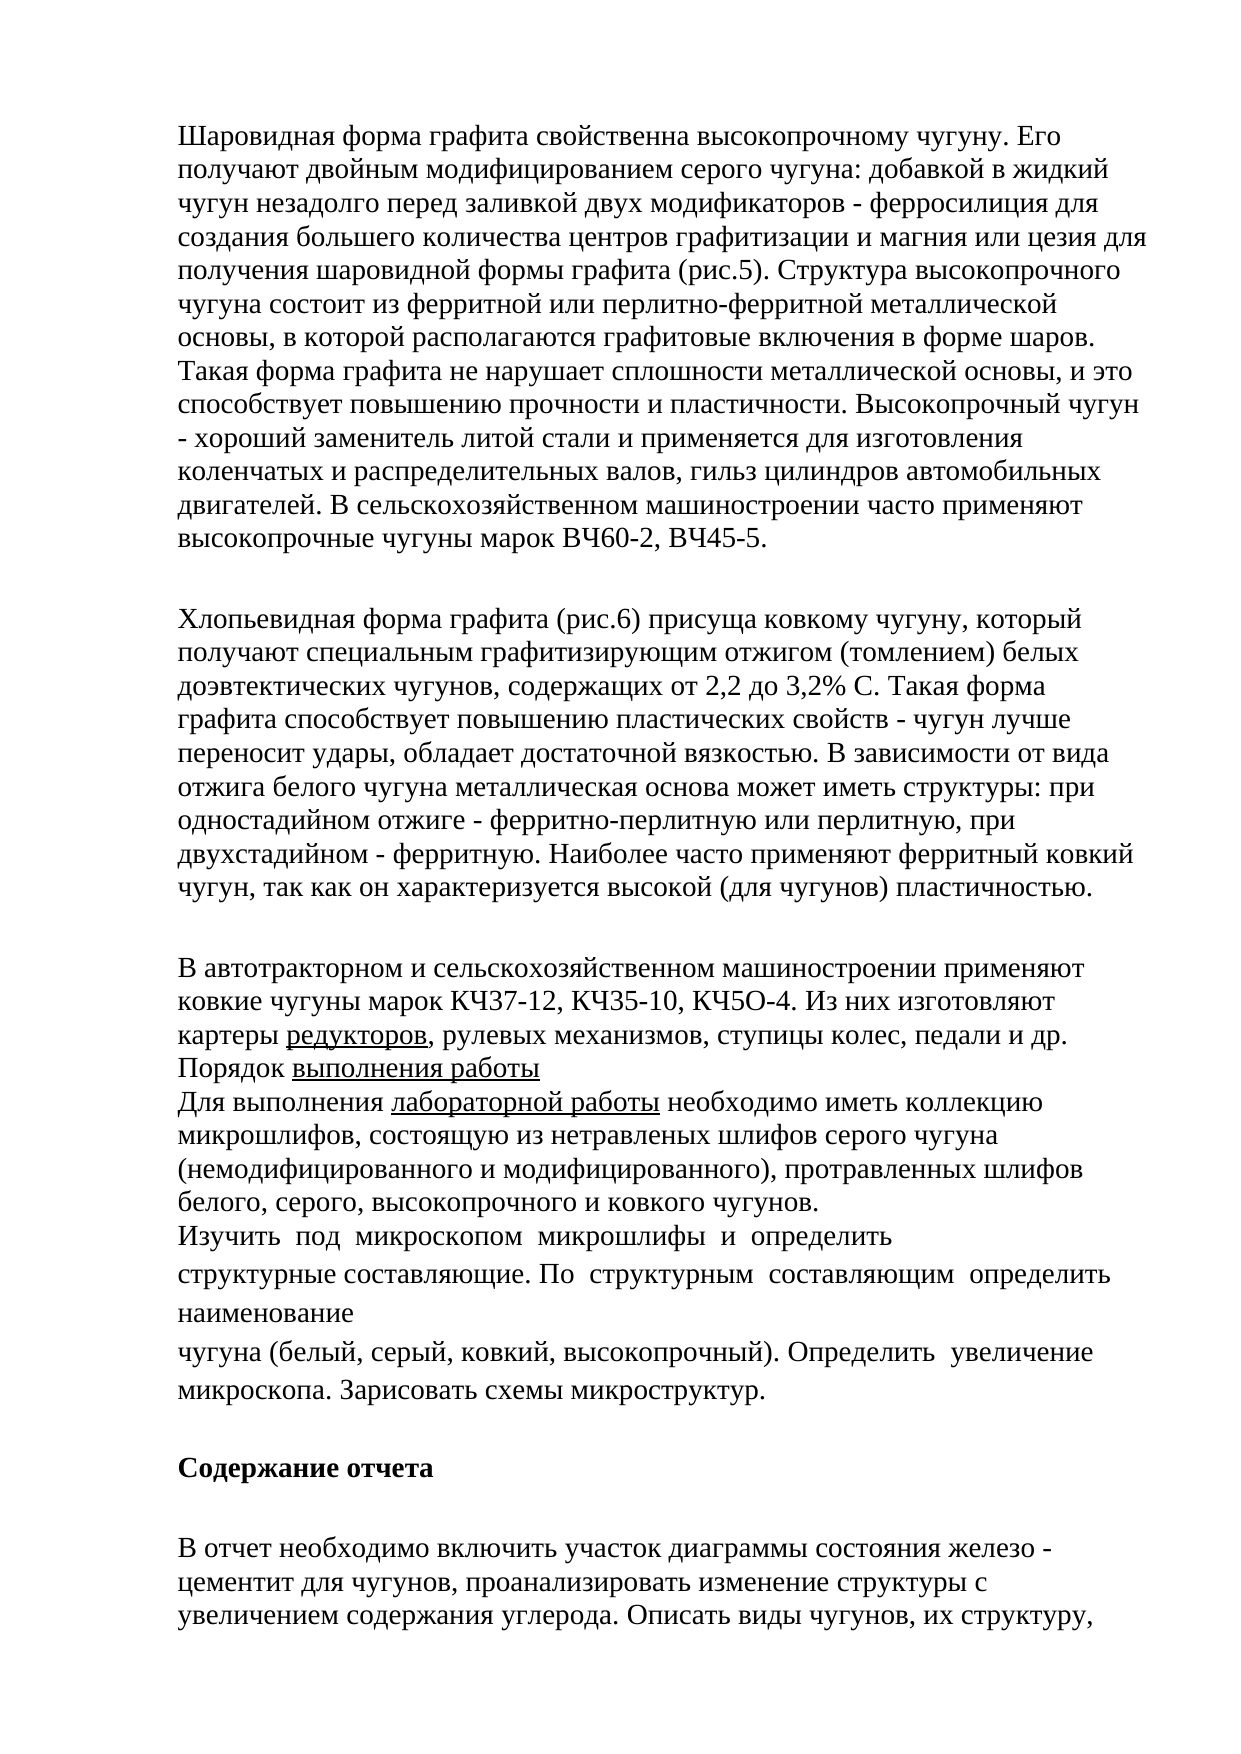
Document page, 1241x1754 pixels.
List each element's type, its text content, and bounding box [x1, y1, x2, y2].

text Шаровидная форма графита свойственна высокопрочному чугуну. Его получают двойным модифицированием серого чугуна: добавкой в жидкий чугун незадолго перед заливкой двух модификаторов - ферросилиция для создания большего количества центров графитизации и магния или цезия для получения шаровидной формы графита (рис.5). Структура высокопрочного чугуна состоит из ферритной или перлитно-ферритной металлической основы, в которой располагаются графитовые включения в форме шаров. Такая форма графита не нарушает сплошности металлической основы, и это способствует повышению прочности и пластичности. Высокопрочный чугун - хороший заменитель литой стали и применяется для изготовления коленчатых и распределительных валов, гильз цилиндров автомобильных двигателей. В сельскохозяйственном машиностроении часто применяют высокопрочные чугуны марок ВЧ60-2, ВЧ45-5. [177, 118, 1152, 554]
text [177, 1530, 1152, 1631]
text Порядок выполнения работы [177, 1050, 1152, 1084]
text Хлопьевидная форма графита (рис.6) присуща ковкому чугуну, который получают специальным графитизирующим отжигом (томлением) белых доэвтектических чугунов, содержащих от 2,2 до 3,2% С. Такая форма графита способствует повышению пластических свойств - чугун лучше переносит удары, обладает достаточной вязкостью. В зависимости от вида отжига белого чугуна металлическая основа может иметь структуры: при одностадийном отжиге - ферритно-перлитную или перлитную, при двухстадийном - ферритную. Наиболее часто применяют ферритный ковкий чугун, так как он характеризуется высокой (для чугунов) пластичностью. [177, 601, 1152, 903]
text Изучить под микроскопом микрошлифы и определить структурные составляющие. По структурным составляющим определить наименование чугуна (белый, серый, ковкий, высокопрочный). Определить увеличение микроскопа. Зарисовать схемы микроструктур. [177, 1218, 1152, 1406]
text В автотракторном и сельскохозяйственном машиностроении применяют ковкие чугуны марок КЧ37-12, КЧ35-10, КЧ5О-4. Из них изготовляют картеры редукторов, рулевых механизмов, ступицы колес, педали и др. [177, 950, 1152, 1050]
text Для выполнения лабораторной работы необходимо иметь коллекцию микрошлифов, состоящую из нетравленых шлифов серого чугуна (немодифицированного и модифицированного), протравленных шлифов белого, серого, высокопрочного и ковкого чугунов. [177, 1084, 1152, 1218]
text Содержание отчета [177, 1450, 1152, 1483]
